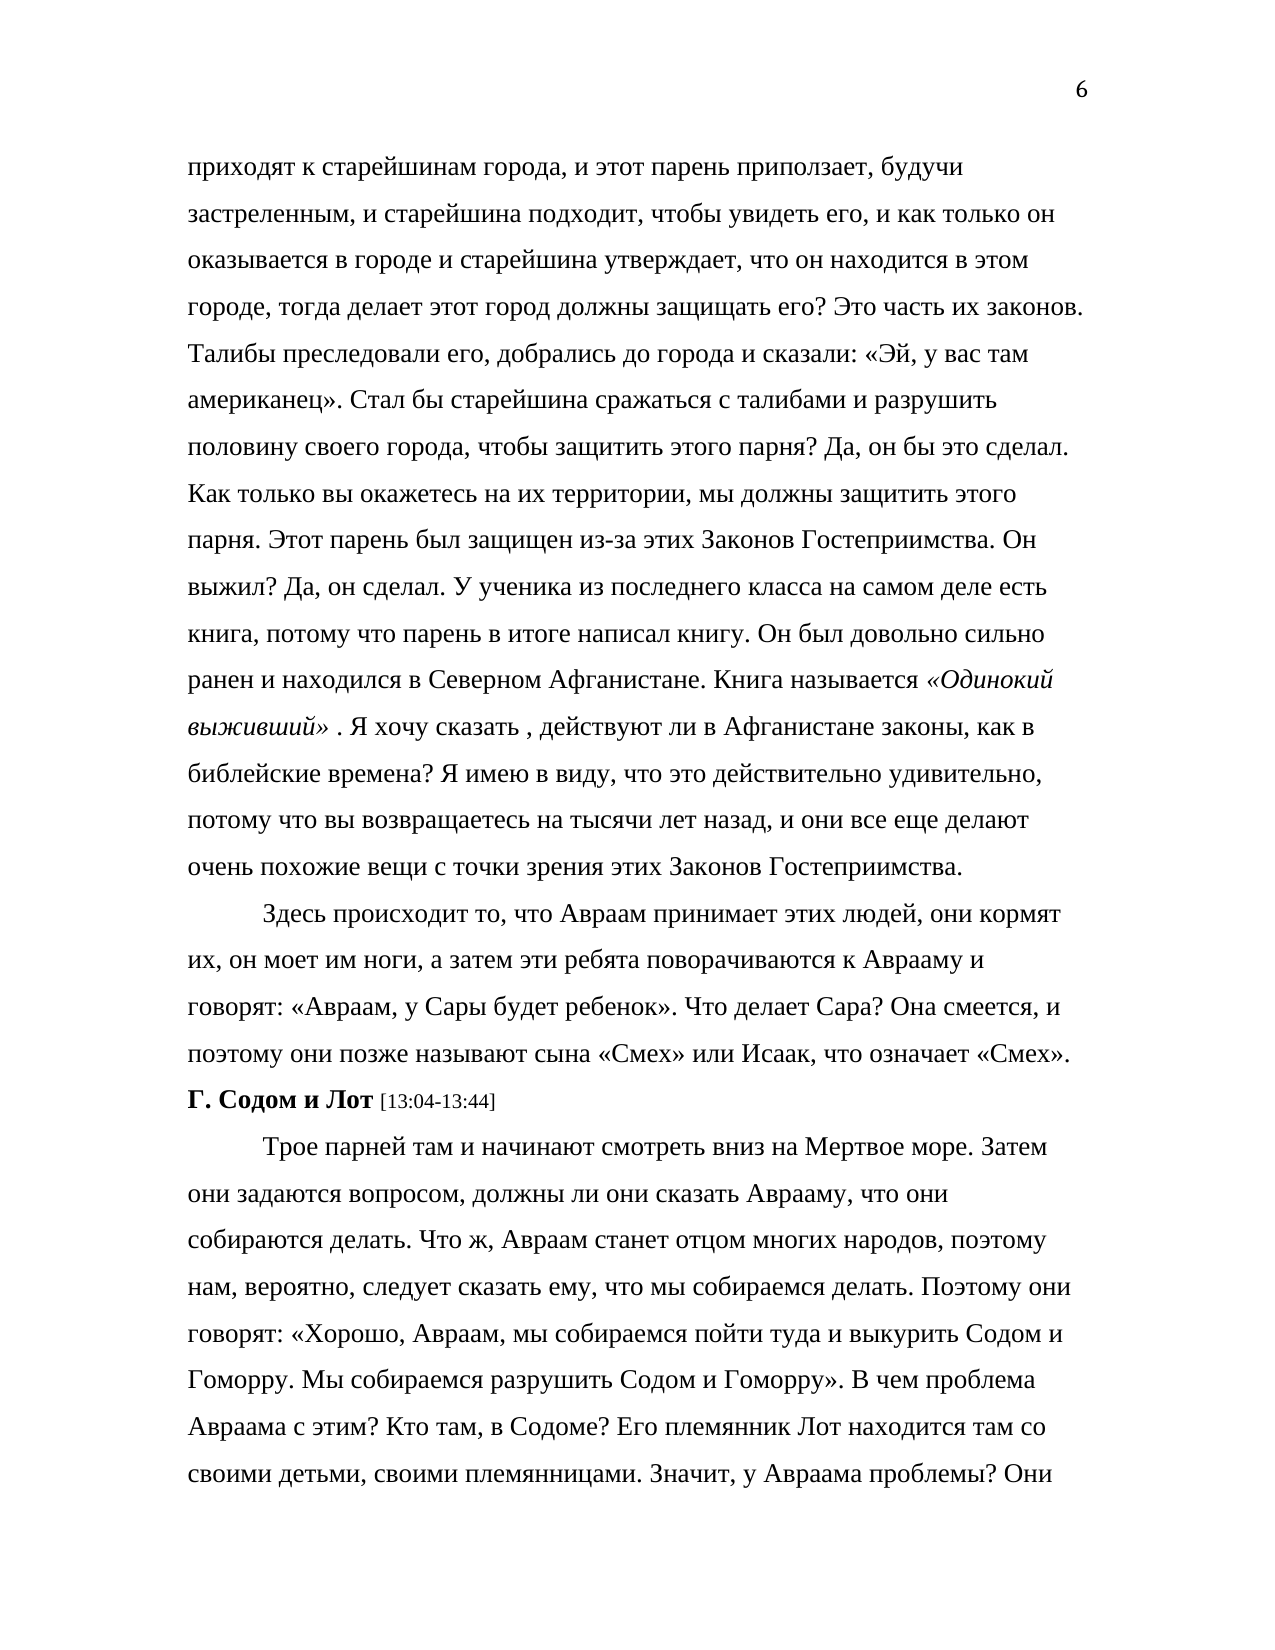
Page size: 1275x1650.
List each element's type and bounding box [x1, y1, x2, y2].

text [187, 150, 1087, 1488]
